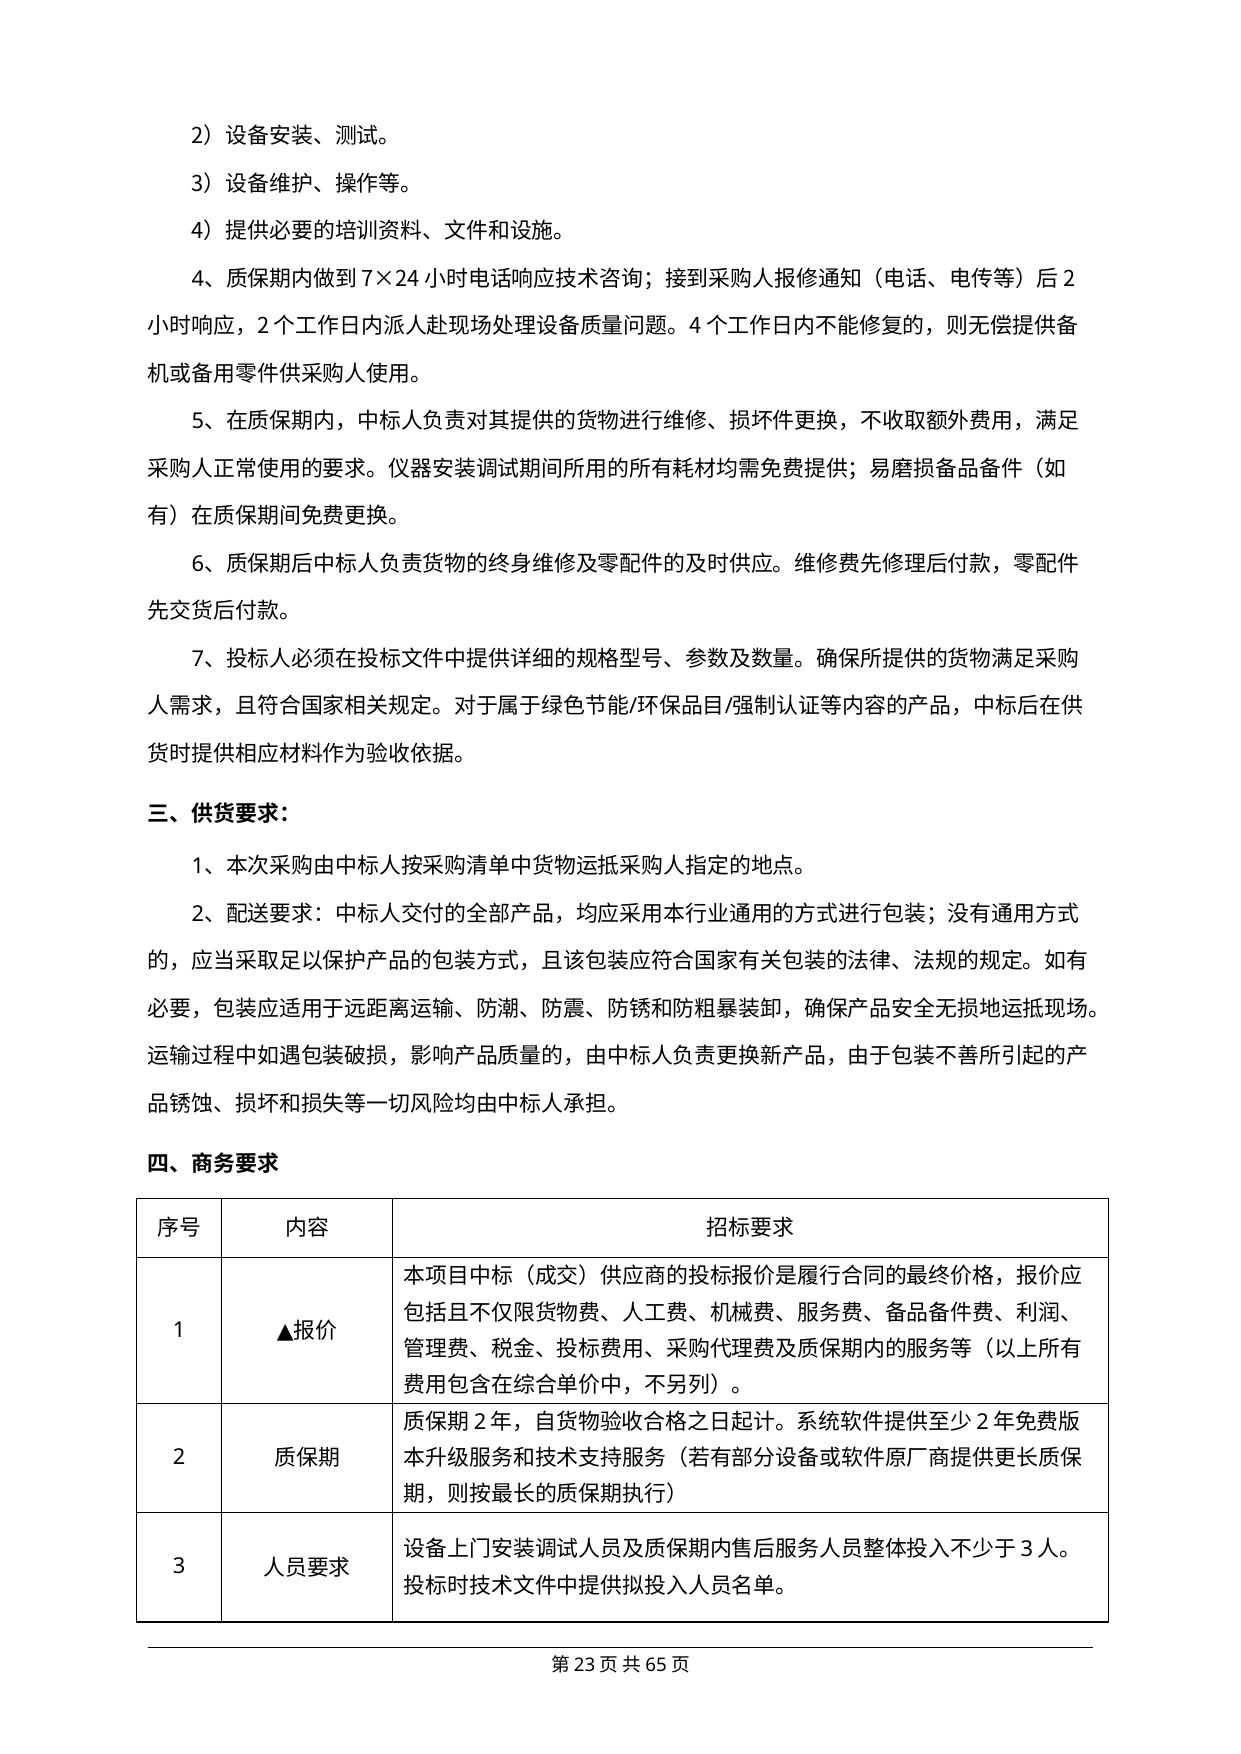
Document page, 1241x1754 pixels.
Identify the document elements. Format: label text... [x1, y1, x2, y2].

text 5、在质保期内，中标人负责对其提供的货物进行维修、损坏件更换，不收取额外费用，满足采购人正常使用的要求。仪器安装调试期间所用的所有耗材均需免费提供；易磨损备品备件（如有）在质保期间免费更换。 [148, 403, 1093, 530]
table_header 内容 [222, 1199, 392, 1257]
table_header 招标要求 [393, 1199, 1108, 1257]
text 四、商务要求 [148, 1146, 1093, 1178]
text 4）提供必要的培训资料、文件和设施。 [148, 213, 1093, 245]
text 7、投标人必须在投标文件中提供详细的规格型号、参数及数量。确保所提供的货物满足采购人需求，且符合国家相关规定。对于属于绿色节能/环保品目/强制认证等内容的产品，中标后在供货时提供相应材料作为验收依据。 [148, 641, 1093, 768]
text 2）设备安装、测试。 [148, 118, 1093, 150]
text 三、供货要求： [148, 796, 1093, 828]
text 6、质保期后中标人负责货物的终身维修及零配件的及时供应。维修费先修理后付款，零配件先交货后付款。 [148, 546, 1093, 625]
table_header 序号 [137, 1199, 221, 1257]
table_cell 2 [137, 1404, 221, 1512]
table_cell 人员要求 [222, 1513, 392, 1621]
table_cell 本项目中标（成交）供应商的投标报价是履行合同的最终价格，报价应包括且不仅限货物费、人工费、机械费、服务费、备品备件费、利润、管理费、税金、投标费用、采购代理费及质保期内的服务等（以上所有费用包含在综合单价中，不另列）。 [393, 1258, 1108, 1403]
text 2、配送要求：中标人交付的全部产品，均应采用本行业通用的方式进行包装；没有通用方式的，应当采取足以保护产品的包装方式，且该包装应符合国家有关包装的法律、法规的规定。如有必要，包装应适用于远距离运输、防潮、防震、防锈和防粗暴装卸，确保产品安全无损地运抵现场。运输过程中如遇包装破损，影响产品质量的，由中标人负责更换新产品，由于包装不善所引起的产品锈蚀、损坏和损失等一切风险均由中标人承担。 [148, 896, 1093, 1118]
table_cell ▲报价 [222, 1258, 392, 1403]
table_cell 3 [137, 1513, 221, 1621]
table_cell 质保期 [222, 1404, 392, 1512]
text 3）设备维护、操作等。 [148, 166, 1093, 197]
table_cell 质保期2年，自货物验收合格之日起计。系统软件提供至少2年免费版本升级服务和技术支持服务（若有部分设备或软件原厂商提供更长质保期，则按最长的质保期执行） [393, 1404, 1108, 1512]
table_cell 1 [137, 1258, 221, 1403]
text 4、质保期内做到7×24小时电话响应技术咨询；接到采购人报修通知（电话、电传等）后2小时响应，2个工作日内派人赴现场处理设备质量问题。4个工作日内不能修复的，则无偿提供备机或备用零件供采购人使用。 [148, 261, 1093, 387]
text 1、本次采购由中标人按采购清单中货物运抵采购人指定的地点。 [148, 848, 1093, 880]
table_cell 设备上门安装调试人员及质保期内售后服务人员整体投入不少于3人。投标时技术文件中提供拟投入人员名单。 [393, 1513, 1108, 1621]
